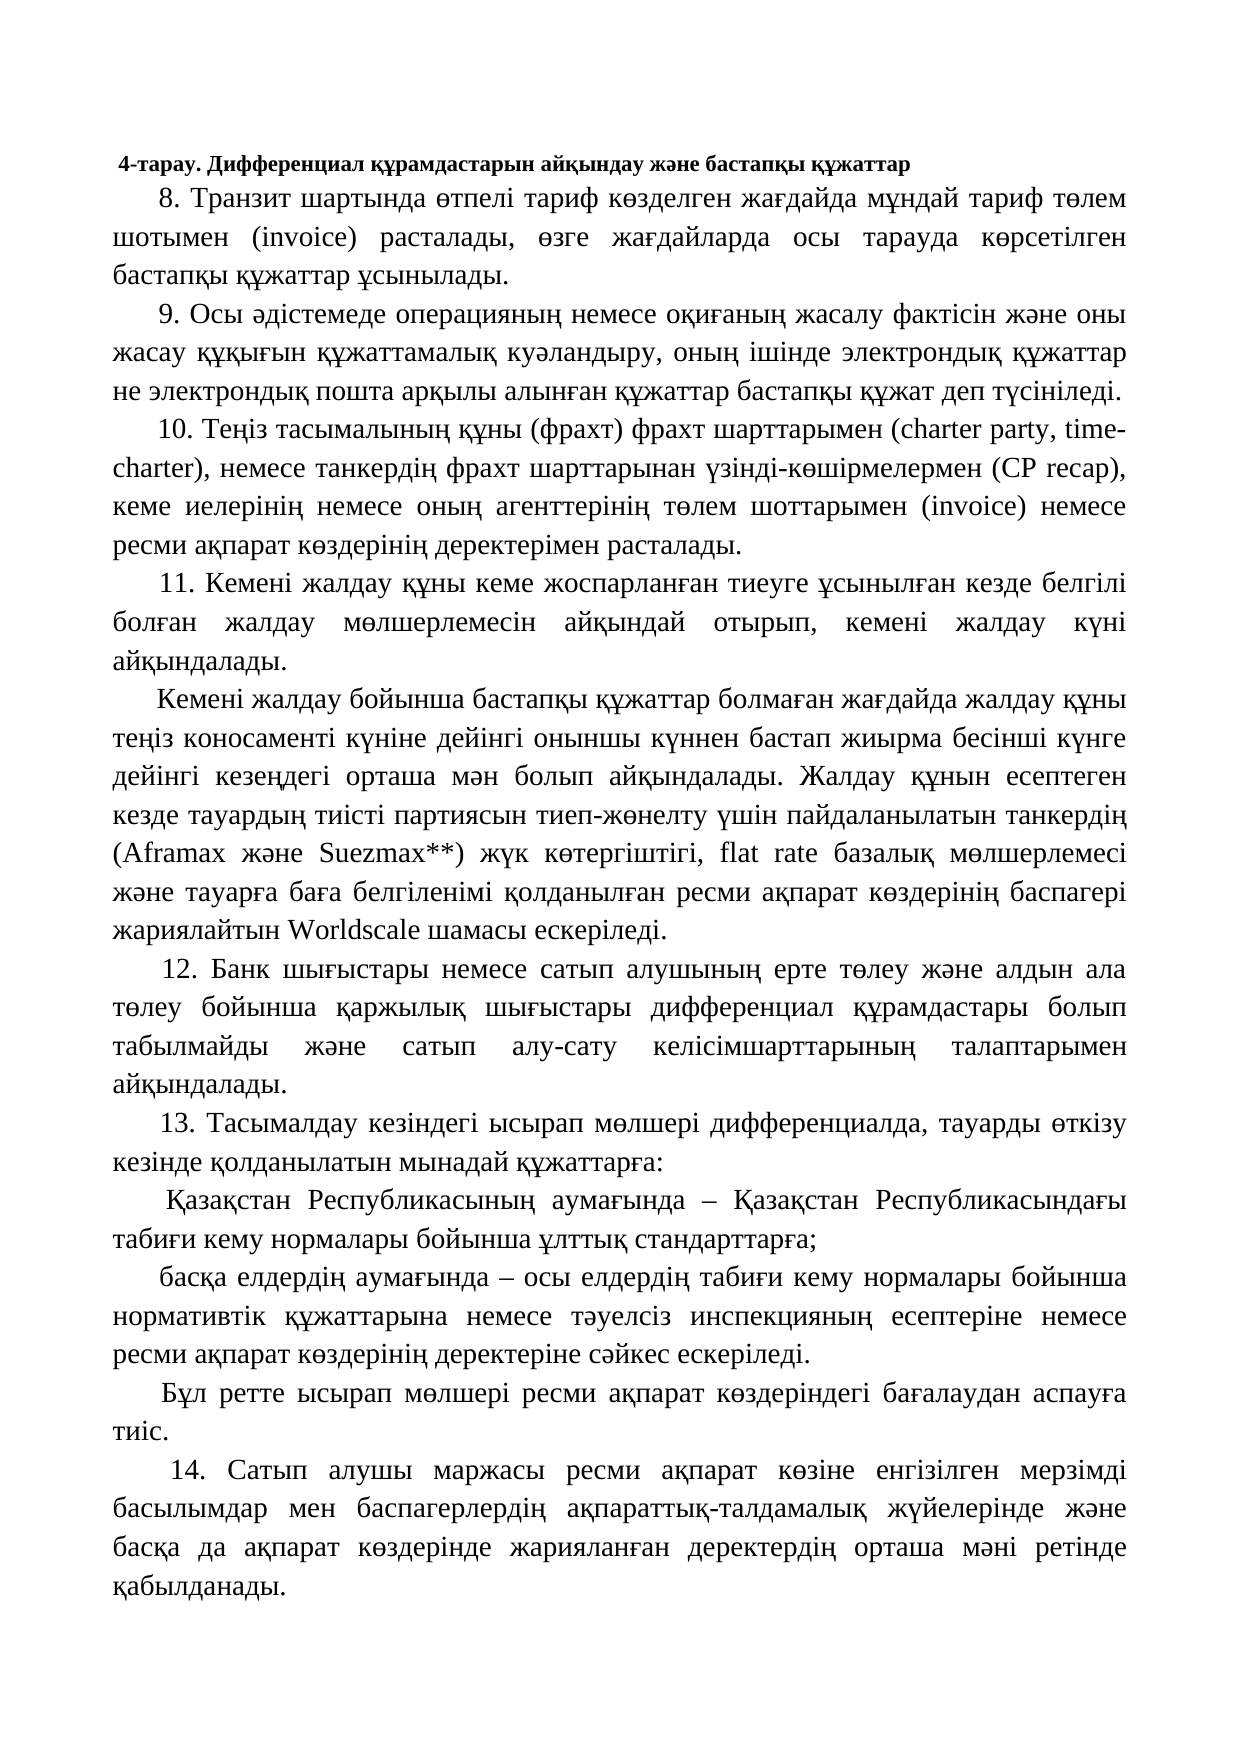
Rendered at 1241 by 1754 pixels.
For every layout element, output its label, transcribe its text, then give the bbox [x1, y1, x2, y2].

text 13. Тасымалдау кезіндегі ысырап мөлшері дифференциалда, тауарды өткізу кезінде қолданылатын мынадай құжаттарға: [112, 1105, 1128, 1177]
text 8. Транзит шартында өтпелі тариф көзделген жағдайда мұндай тариф төлем шотымен (invoice) расталады, өзге жағдайларда осы тарауда көрсетілген бастапқы құжаттар ұсынылады. [112, 180, 1128, 291]
text Қазақстан Республикасының аумағында – Қазақстан Республикасындағы табиғи кему нормалары бойынша ұлттық стандарттарға; [112, 1182, 1128, 1254]
text Кемені жалдау бойынша бастапқы құжаттар болмаған жағдайда жалдау құны теңіз коносаменті күніне дейінгі оныншы күннен бастап жиырма бесінші күнге дейінгі кезеңдегі орташа мән болып айқындалады. Жалдау құнын есептеген кезде тауардың тиісті партиясын тиеп-жөнелту үшін пайдаланылатын танкердің (Aframax және Suezmax**) жүк көтергіштігі, flat rate базалық мөлшерлемесі және тауарға баға белгіленімі қолданылған ресми ақпарат көздерінің баспагері жариялайтын Worldscale шамасы ескеріледі. [112, 681, 1128, 946]
text 4-тарау. Дифференциал құрамдастарын айқындау және бастапқы құжаттар [112, 150, 1128, 176]
text Бұл ретте ысырап мөлшері ресми ақпарат көздеріндегі бағалаудан аспауға тиіс. [112, 1375, 1128, 1447]
text басқа елдердің аумағында – осы елдердің табиғи кему нормалары бойынша нормативтік құжаттарына немесе тәуелсіз инспекцияның есептеріне немесе ресми ақпарат көздерінің деректеріне сәйкес ескеріледі. [112, 1259, 1128, 1370]
text 10. Теңіз тасымалының құны (фрахт) фрахт шарттарымен (charter party, time-charter), немесе танкердің фрахт шарттарынан үзінді-көшірмелермен (CP recap), кеме иелерінің немесе оның агенттерінің төлем шоттарымен (invoice) немесе ресми ақпарат көздерінің деректерімен расталады. [112, 411, 1128, 561]
text 12. Банк шығыстары немесе сатып алушының ерте төлеу және алдын ала төлеу бойынша қаржылық шығыстары дифференциал құрамдастары болып табылмайды және сатып алу-сату келісімшарттарының талаптарымен айқындалады. [112, 951, 1128, 1100]
text 11. Кемені жалдау құны кеме жоспарланған тиеуге ұсынылған кезде белгілі болған жалдау мөлшерлемесін айқындай отырып, кемені жалдау күні айқындалады. [112, 566, 1128, 676]
text 14. Сатып алушы маржасы ресми ақпарат көзіне енгізілген мерзімді басылымдар мен баспагерлердің ақпараттық-талдамалық жүйелерінде және басқа да ақпарат көздерінде жарияланған деректердің орташа мәні ретінде қабылданады. [112, 1452, 1128, 1601]
text 9. Осы әдістемеде операцияның немесе оқиғаның жасалу фактісін және оны жасау құқығын құжаттамалық куәландыру, оның ішінде электрондық құжаттар не электрондық пошта арқылы алынған құжаттар бастапқы құжат деп түсініледі. [112, 296, 1128, 406]
